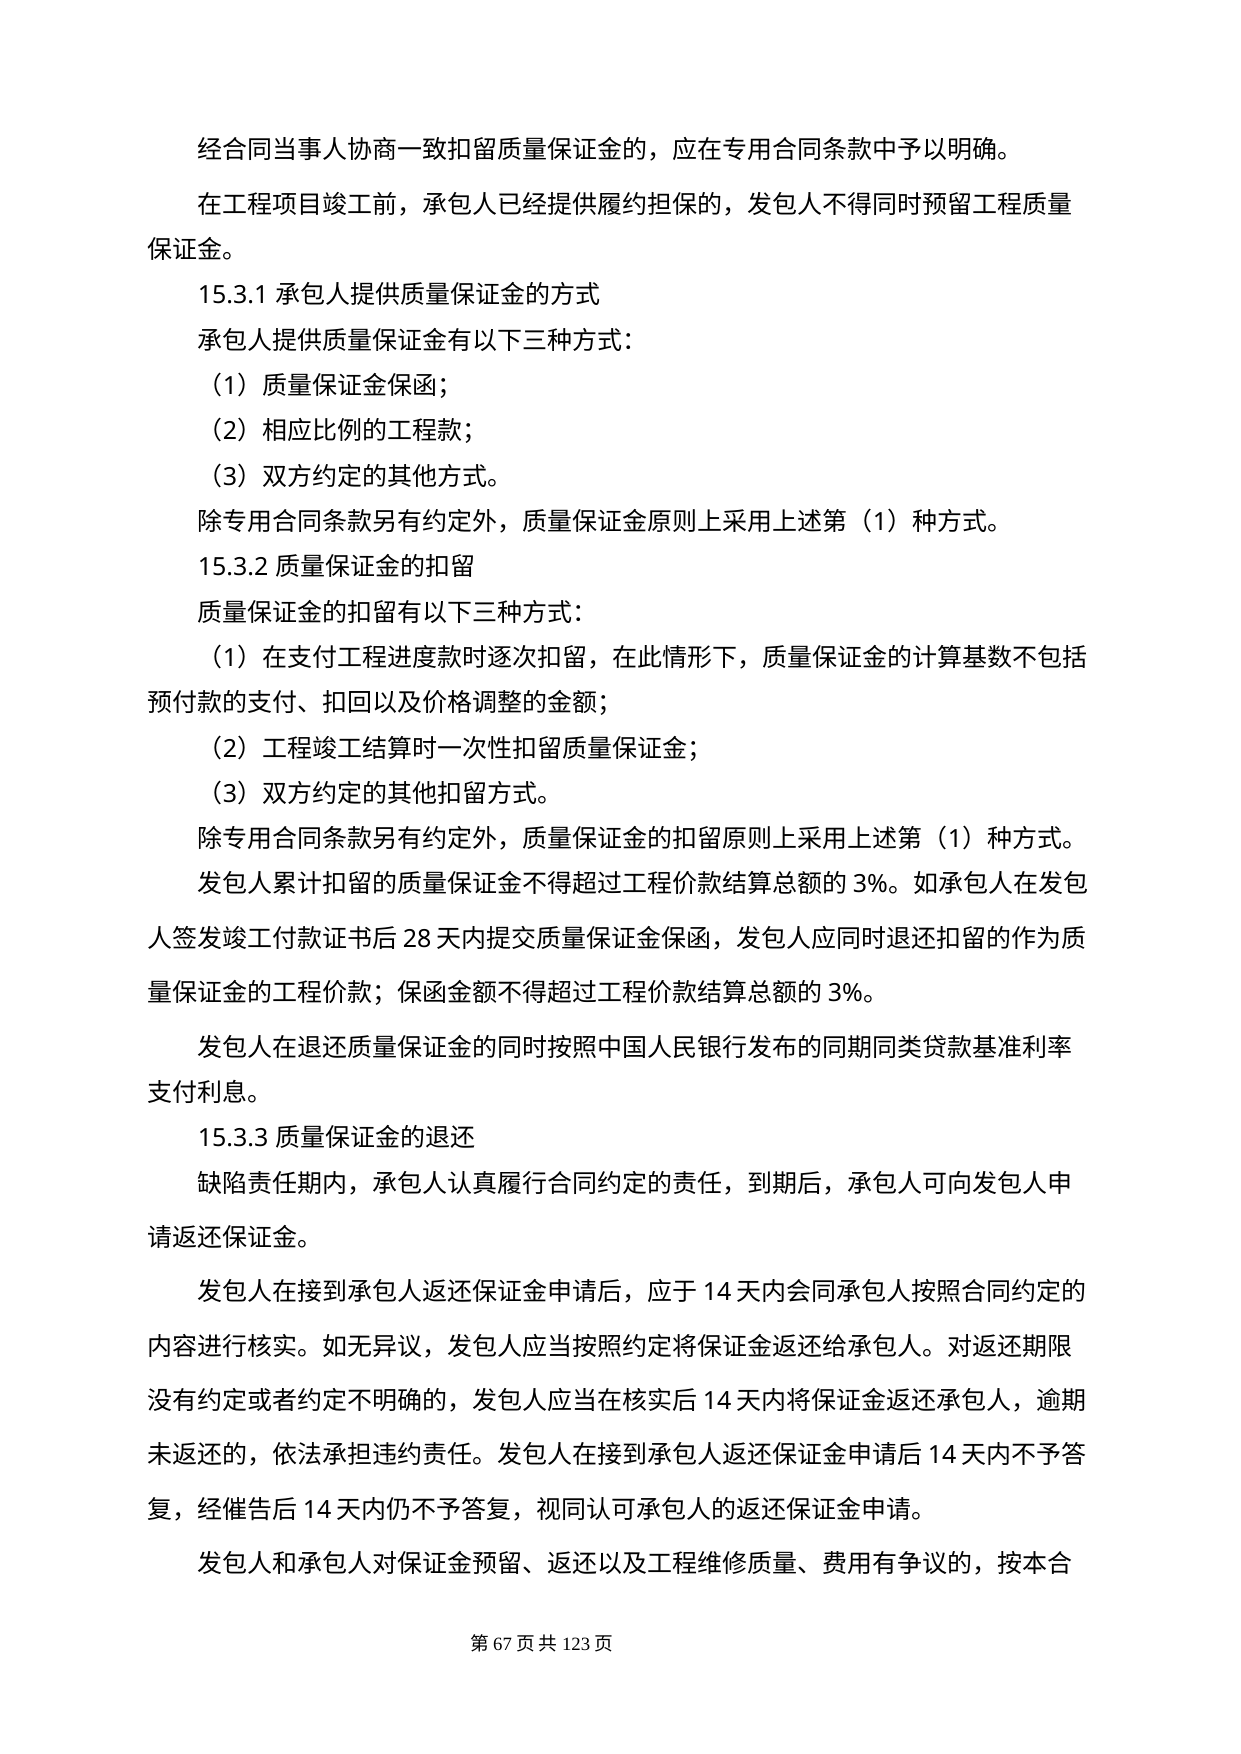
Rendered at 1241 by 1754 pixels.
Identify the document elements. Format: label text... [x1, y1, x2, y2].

text 发包人在退还质量保证金的同时按照中国人民银行发布的同期同类贷款基准利率支付利息。 [148, 1027, 1092, 1109]
text 承包人提供质量保证金有以下三种方式： [148, 320, 1092, 356]
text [148, 1544, 1092, 1580]
text 除专用合同条款另有约定外，质量保证金的扣留原则上采用上述第（1）种方式。 [148, 819, 1092, 855]
text 15.3.1 承包人提供质量保证金的方式 [148, 275, 1092, 311]
text 质量保证金的扣留有以下三种方式： [148, 592, 1092, 628]
text （1）质量保证金保函； [148, 366, 1092, 402]
text （3）双方约定的其他扣留方式。 [148, 773, 1092, 809]
text （2）工程竣工结算时一次性扣留质量保证金； [148, 728, 1092, 764]
text 除专用合同条款另有约定外，质量保证金原则上采用上述第（1）种方式。 [148, 501, 1092, 538]
text 缺陷责任期内，承包人认真履行合同约定的责任，到期后，承包人可向发包人申请返还保证金。 [148, 1163, 1092, 1254]
text （3）双方约定的其他方式。 [148, 456, 1092, 492]
text 经合同当事人协商一致扣留质量保证金的，应在专用合同条款中予以明确。 [148, 130, 1092, 166]
text 发包人在接到承包人返还保证金申请后，应于14天内会同承包人按照合同约定的内容进行核实。如无异议，发包人应当按照约定将保证金返还给承包人。对返还期限没有约定或者约定不明确的，发包人应当在核实后14天内将保证金返还承包人，逾期未返还的，依法承担违约责任。发包人在接到承包人返还保证金申请后14天内不予答复，经催告后14天内仍不予答复，视同认可承包人的返还保证金申请。 [148, 1272, 1092, 1526]
text （1）在支付工程进度款时逐次扣留，在此情形下，质量保证金的计算基数不包括预付款的支付、扣回以及价格调整的金额； [148, 637, 1092, 719]
text 发包人累计扣留的质量保证金不得超过工程价款结算总额的3%。如承包人在发包人签发竣工付款证书后28天内提交质量保证金保函，发包人应同时退还扣留的作为质量保证金的工程价款；保函金额不得超过工程价款结算总额的3%。 [148, 864, 1092, 1009]
text 15.3.2 质量保证金的扣留 [148, 547, 1092, 583]
text 在工程项目竣工前，承包人已经提供履约担保的，发包人不得同时预留工程质量保证金。 [148, 184, 1092, 266]
text 15.3.3 质量保证金的退还 [148, 1118, 1092, 1154]
text （2）相应比例的工程款； [148, 411, 1092, 447]
